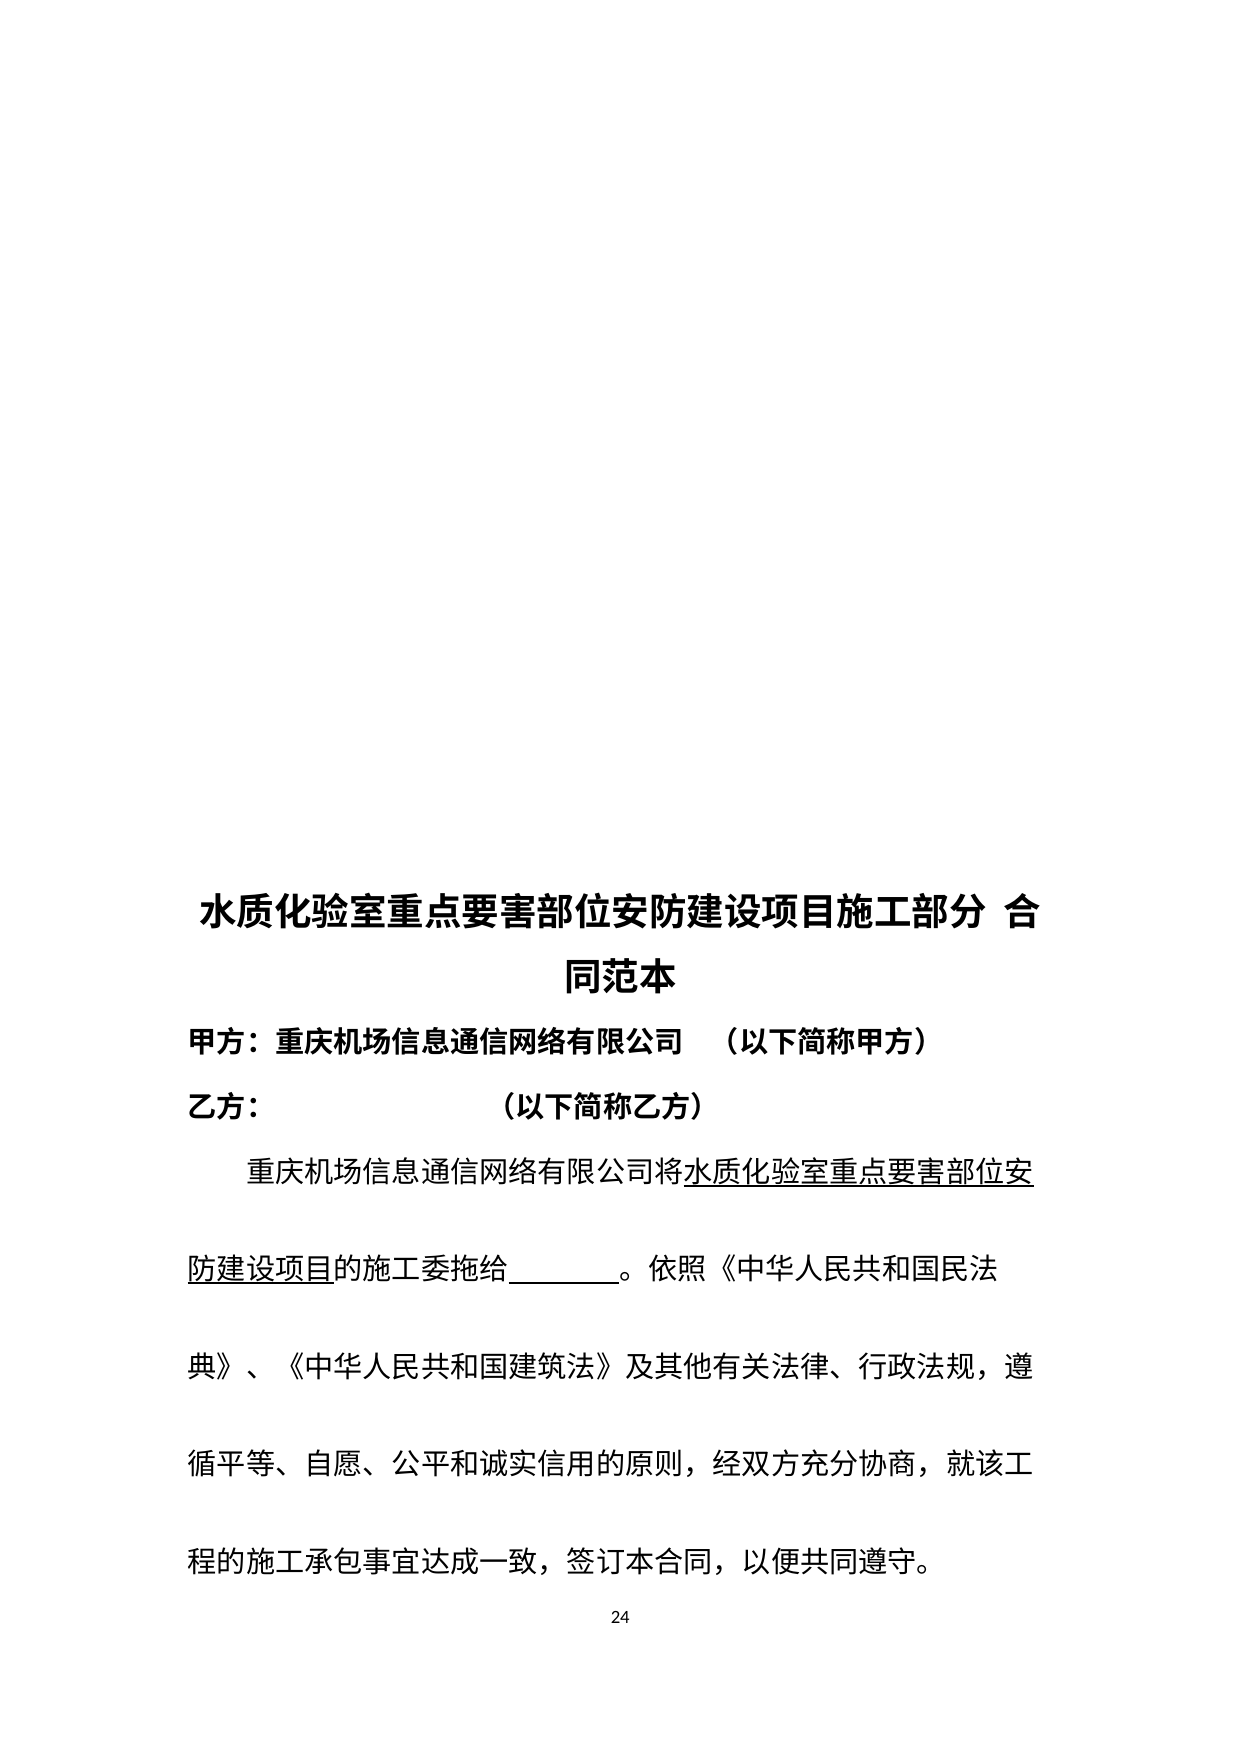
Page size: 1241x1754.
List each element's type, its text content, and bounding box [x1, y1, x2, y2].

text 乙方： （以下简称乙方） [187, 1072, 1053, 1137]
text 水质化验室重点要害部位安防建设项目施工部分 合同范本 [187, 877, 1053, 1007]
text 甲方：重庆机场信息通信网络有限公司 （以下简称甲方） [187, 1007, 1053, 1072]
text 重庆机场信息通信网络有限公司将水质化验室重点要害部位安防建设项目的施工委拖给 。依照《中华人民共和国民法典》、《中华人民共和国建筑法》及其他有关法律、行政法规，遵循平等、自愿、公平和诚实信用的原则，经双方充分协商，就该工程的施工承包事宜达成一致，签订本合同，以便共同遵守。 [187, 1137, 1053, 1592]
